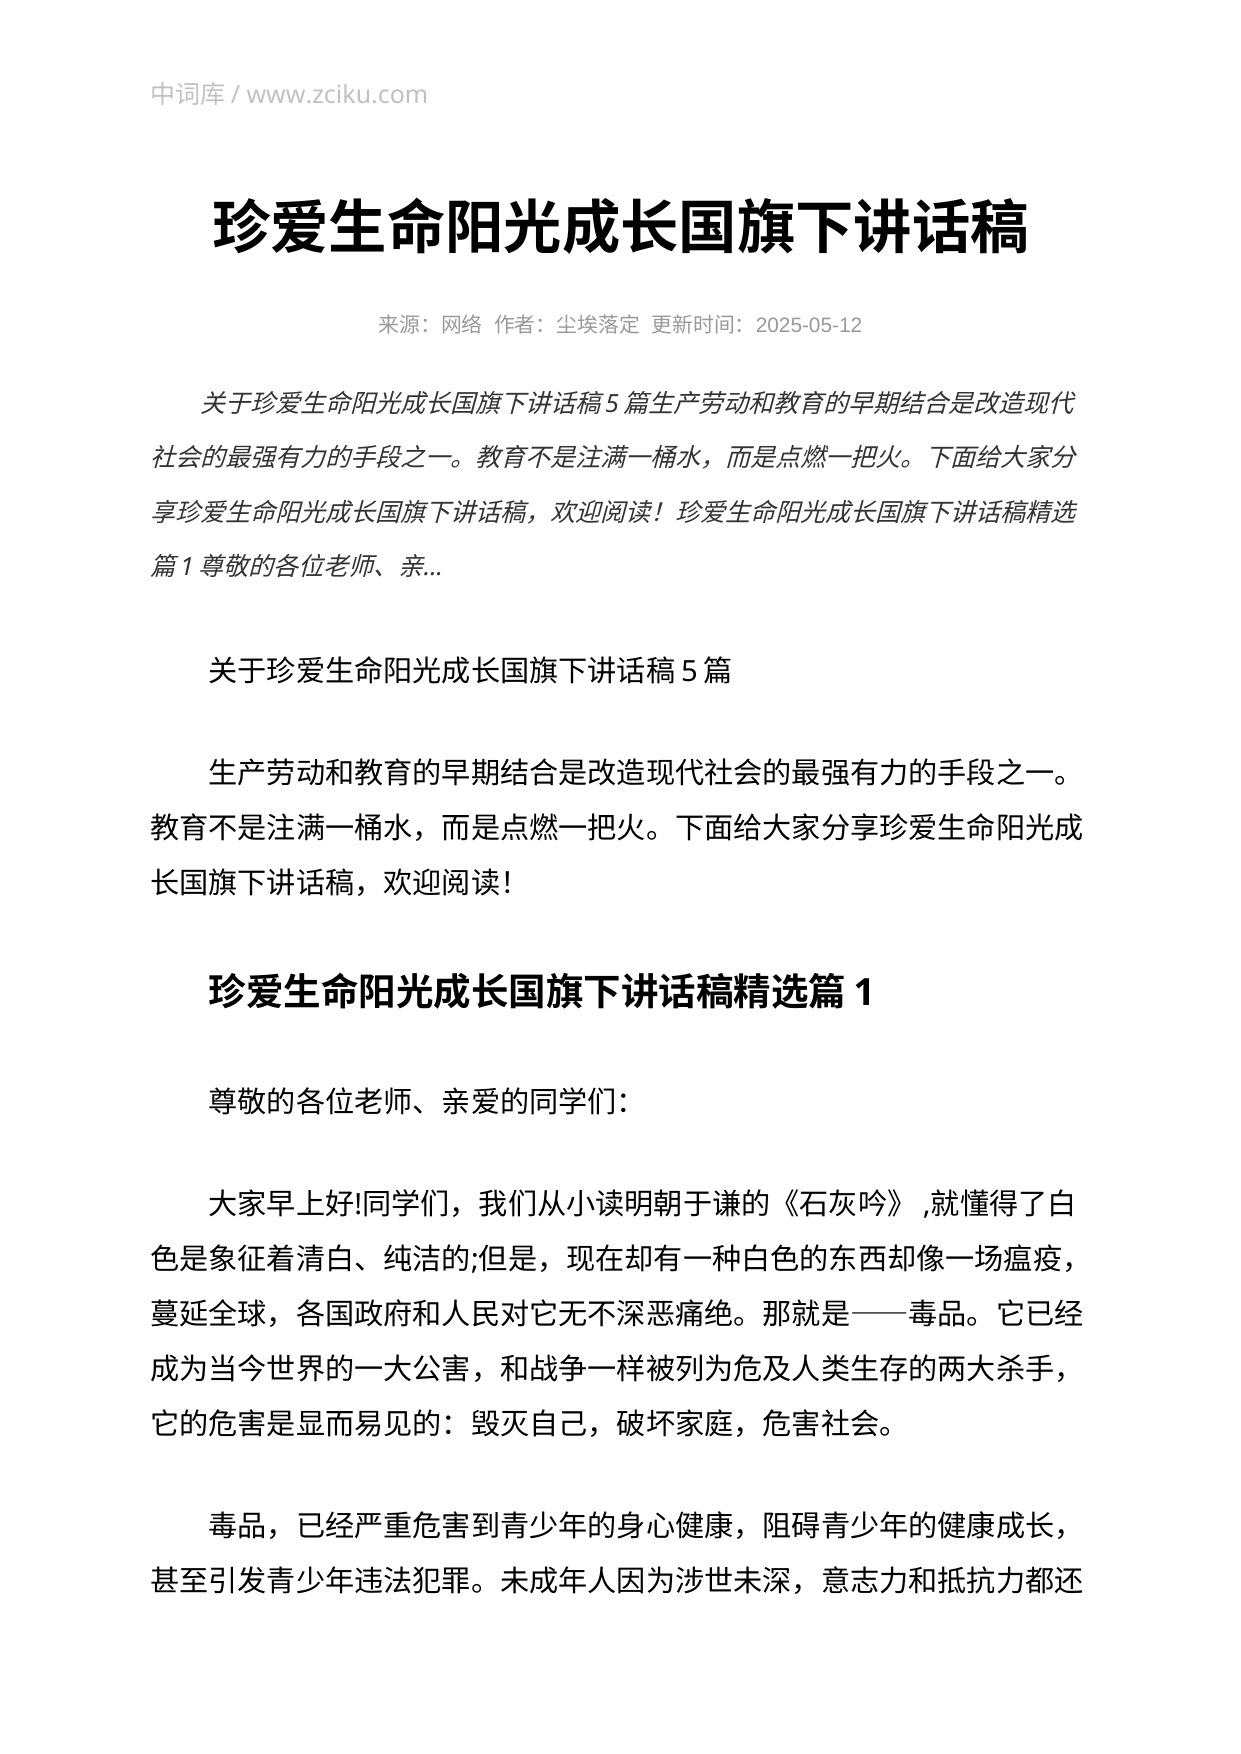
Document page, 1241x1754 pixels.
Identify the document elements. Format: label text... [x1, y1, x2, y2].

text 生产劳动和教育的早期结合是改造现代社会的最强有力的手段之一。教育不是注满一桶水，而是点燃一把火。下面给大家分享珍爱生命阳光成长国旗下讲话稿，欢迎阅读！ [150, 750, 1090, 902]
subtitle 珍爱生命阳光成长国旗下讲话稿 [150, 181, 1090, 266]
text 珍爱生命阳光成长国旗下讲话稿精选篇1 [150, 961, 1090, 1016]
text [150, 1502, 1090, 1599]
text 大家早上好!同学们，我们从小读明朝于谦的《石灰吟》 ,就懂得了白色是象征着清白、纯洁的;但是，现在却有一种白色的东西却像一场瘟疫，蔓延全球，各国政府和人民对它无不深恶痛绝。那就是——毒品。它已经成为当今世界的一大公害，和战争一样被列为危及人类生存的两大杀手，它的危害是显而易见的：毁灭自己，破坏家庭，危害社会。 [150, 1181, 1090, 1443]
text 来源：网络 作者：尘埃落定 更新时间：2025-05-12 [150, 313, 1090, 337]
text 尊敬的各位老师、亲爱的同学们： [150, 1079, 1090, 1121]
text 关于珍爱生命阳光成长国旗下讲话稿5篇 [150, 648, 1090, 690]
text 关于珍爱生命阳光成长国旗下讲话稿5篇生产劳动和教育的早期结合是改造现代社会的最强有力的手段之一。教育不是注满一桶水，而是点燃一把火。下面给大家分享珍爱生命阳光成长国旗下讲话稿，欢迎阅读！珍爱生命阳光成长国旗下讲话稿精选篇1尊敬的各位老师、亲... [150, 383, 1090, 583]
